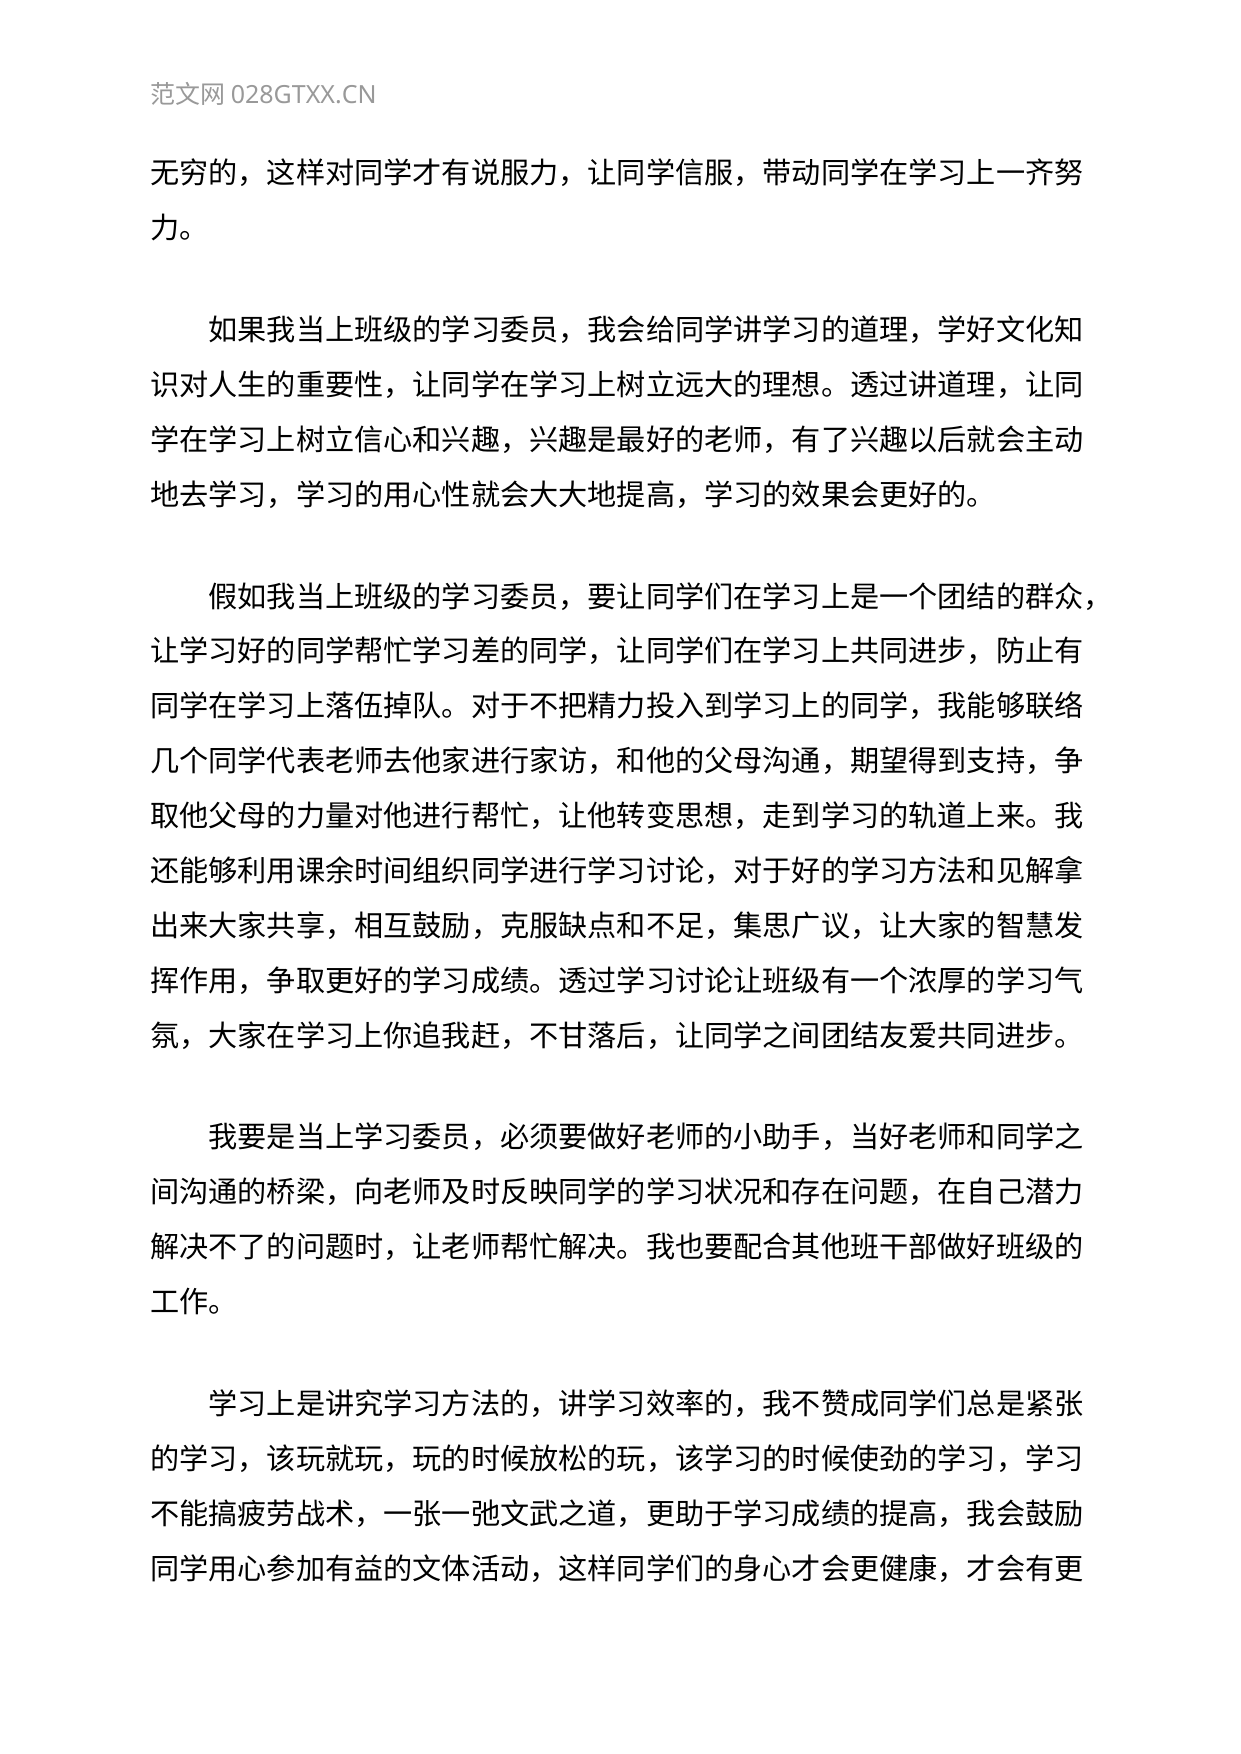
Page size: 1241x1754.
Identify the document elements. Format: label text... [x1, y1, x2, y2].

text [150, 150, 1090, 247]
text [150, 1381, 1090, 1587]
text 我要是当上学习委员，必须要做好老师的小助手，当好老师和同学之间沟通的桥梁，向老师及时反映同学的学习状况和存在问题，在自己潜力解决不了的问题时，让老师帮忙解决。我也要配合其他班干部做好班级的工作。 [150, 1114, 1090, 1321]
text 如果我当上班级的学习委员，我会给同学讲学习的道理，学好文化知识对人生的重要性，让同学在学习上树立远大的理想。透过讲道理，让同学在学习上树立信心和兴趣，兴趣是最好的老师，有了兴趣以后就会主动地去学习，学习的用心性就会大大地提高，学习的效果会更好的。 [150, 307, 1090, 514]
text 假如我当上班级的学习委员，要让同学们在学习上是一个团结的群众，让学习好的同学帮忙学习差的同学，让同学们在学习上共同进步，防止有同学在学习上落伍掉队。对于不把精力投入到学习上的同学，我能够联络几个同学代表老师去他家进行家访，和他的父母沟通，期望得到支持，争取他父母的力量对他进行帮忙，让他转变思想，走到学习的轨道上来。我还能够利用课余时间组织同学进行学习讨论，对于好的学习方法和见解拿出来大家共享，相互鼓励，克服缺点和不足，集思广议，让大家的智慧发挥作用，争取更好的学习成绩。透过学习讨论让班级有一个浓厚的学习气氛，大家在学习上你追我赶，不甘落后，让同学之间团结友爱共同进步。 [150, 573, 1090, 1054]
